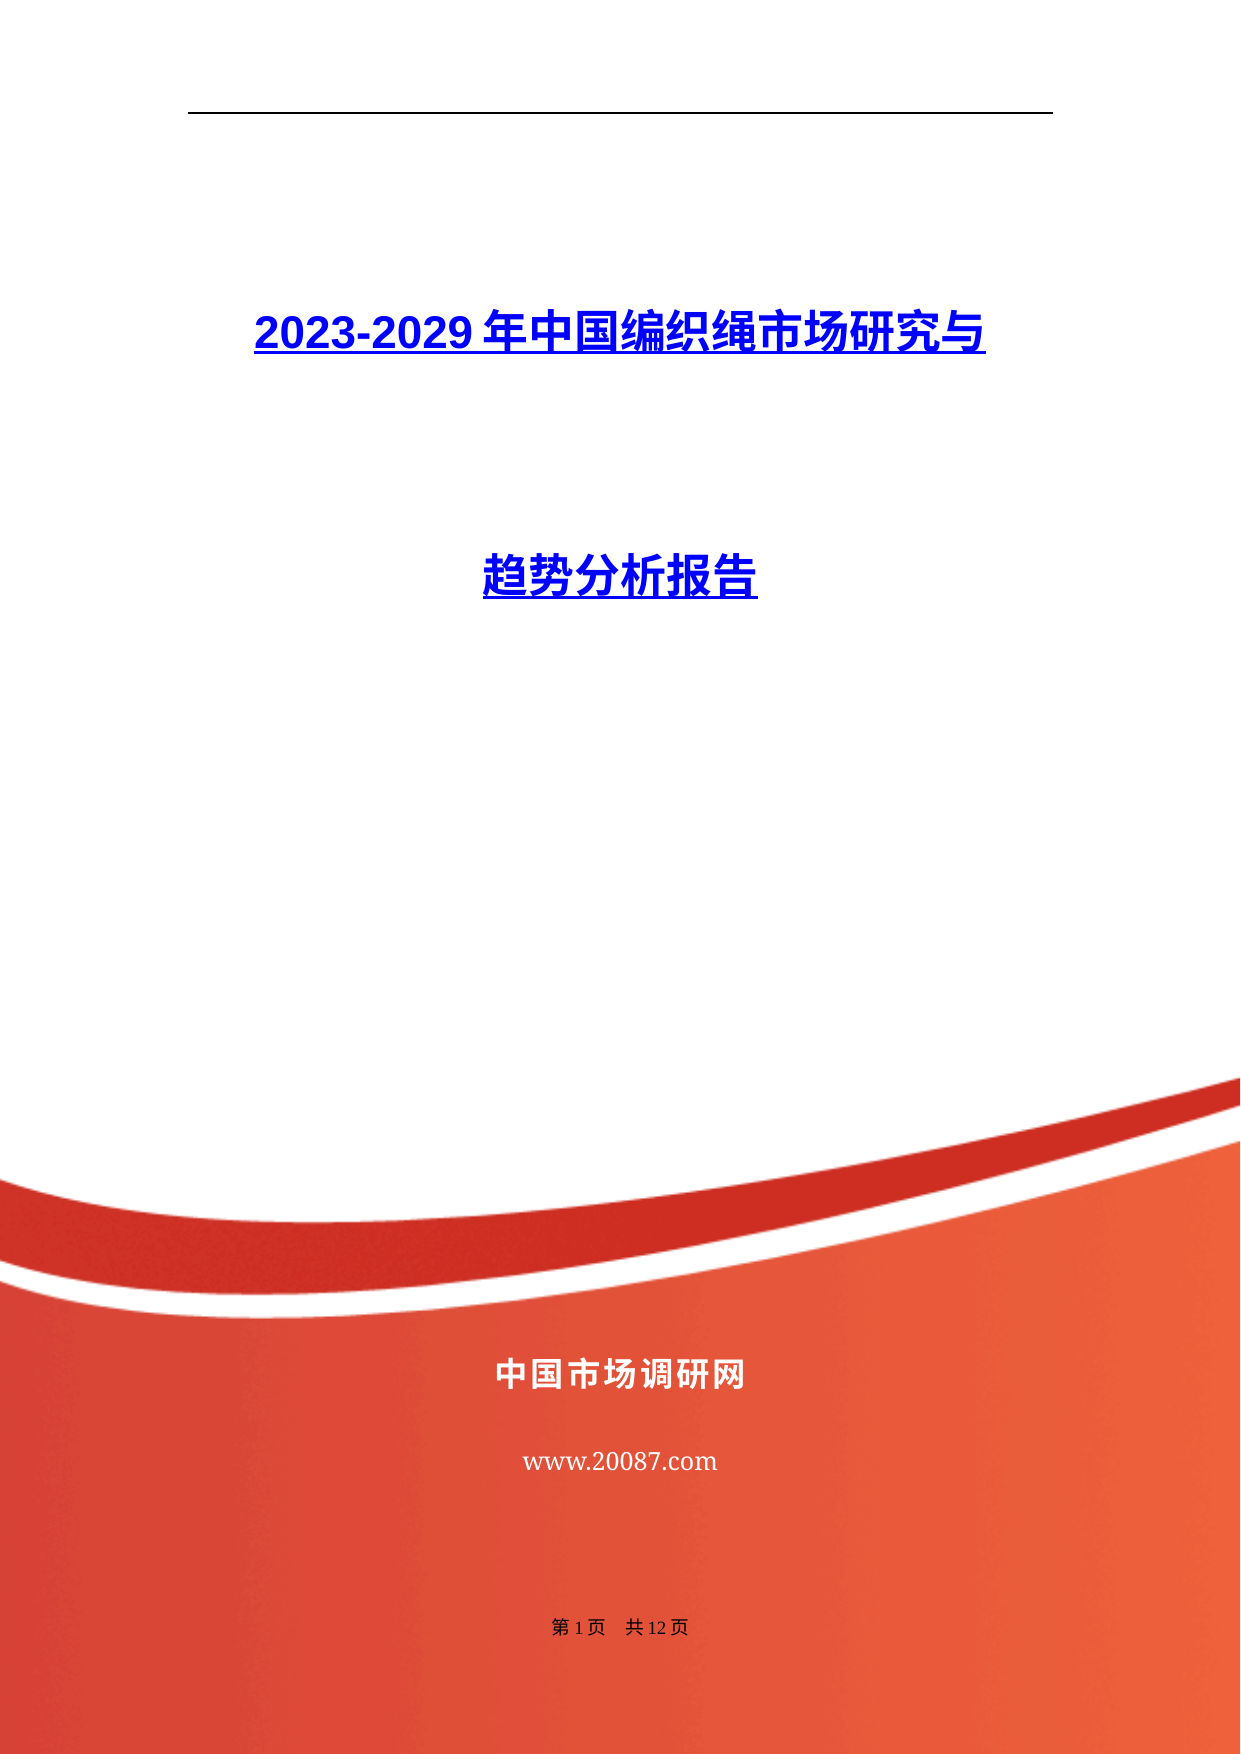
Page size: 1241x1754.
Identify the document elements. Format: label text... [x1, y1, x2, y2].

picture [0, 1006, 1241, 1754]
subtitle 中国市场调研网 [187, 1339, 1053, 1404]
table_header 2023-2029年中国编织绳市场研究与趋势分析报告 [188, 207, 1053, 773]
text www.20087.com [187, 1428, 1053, 1493]
